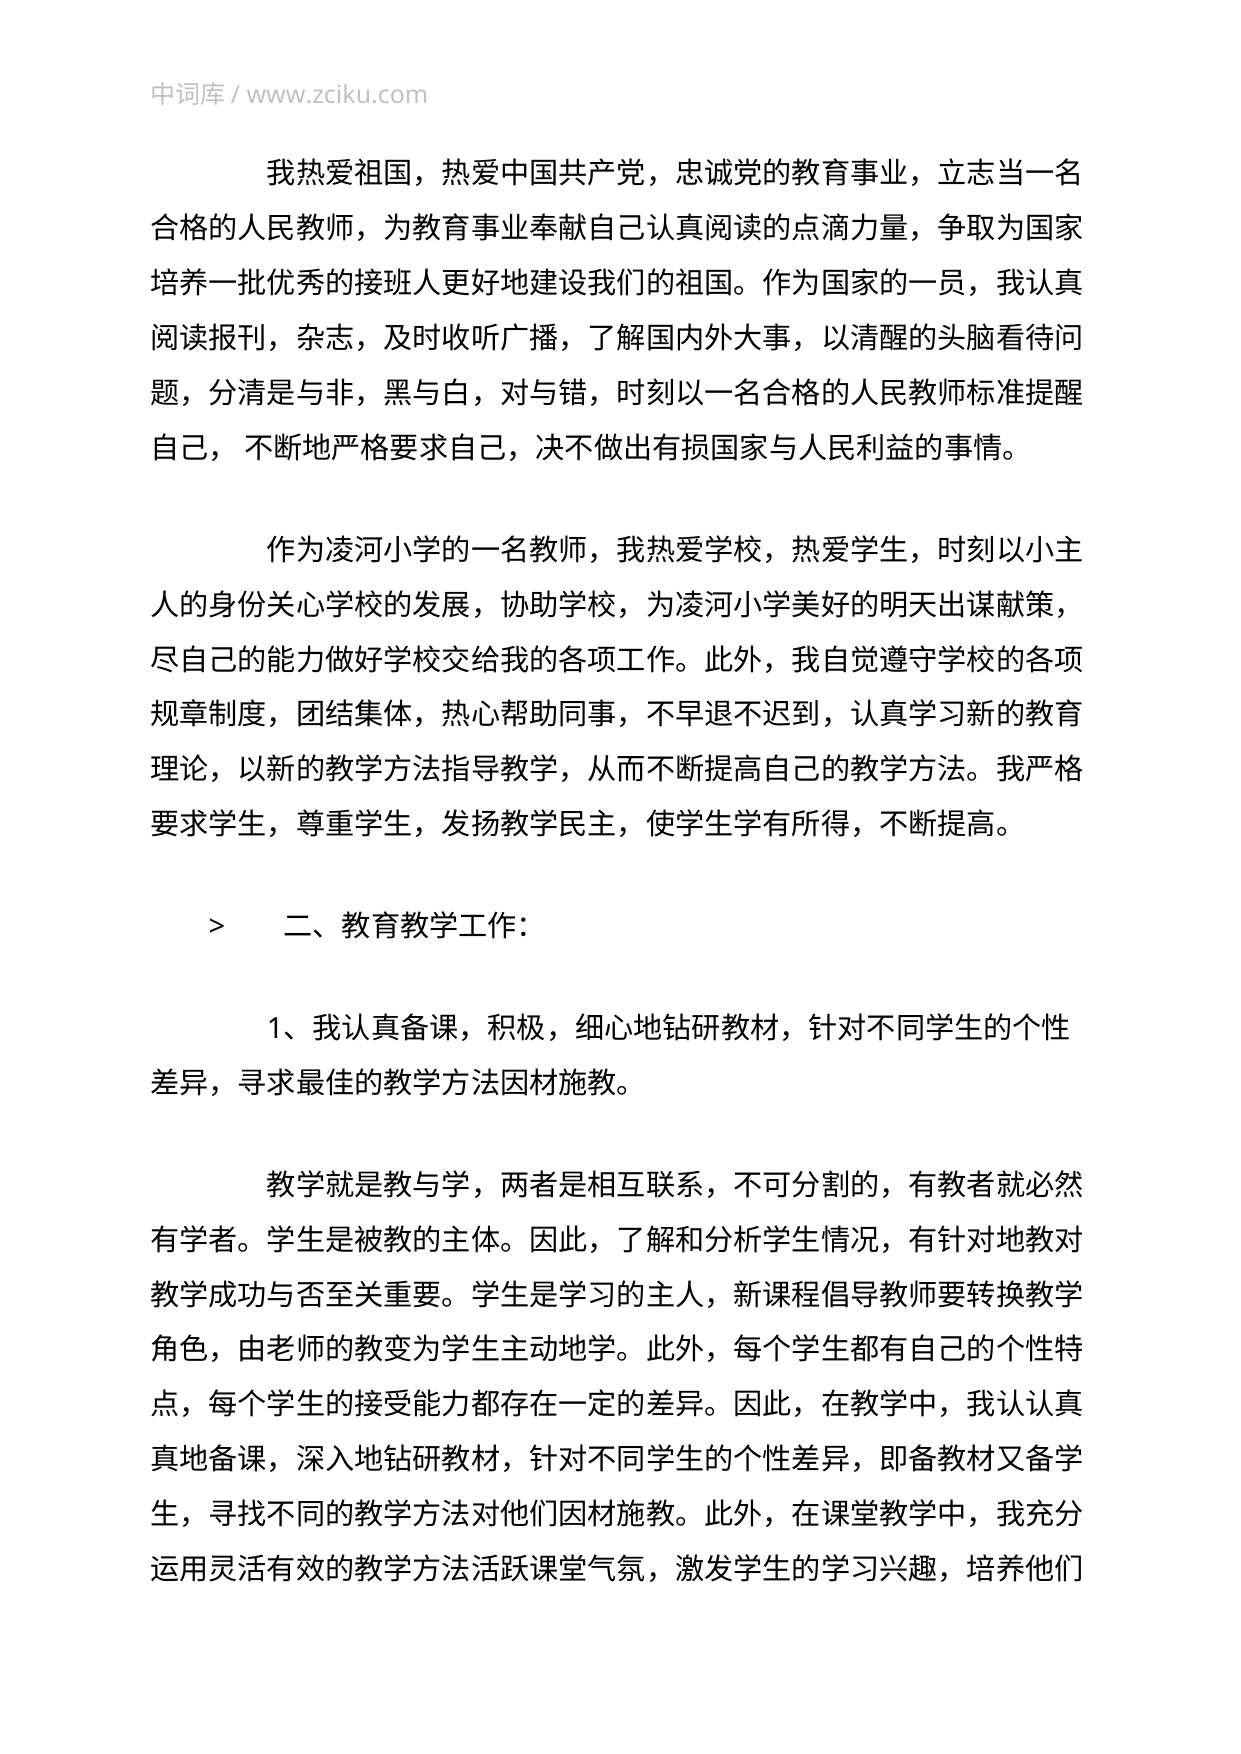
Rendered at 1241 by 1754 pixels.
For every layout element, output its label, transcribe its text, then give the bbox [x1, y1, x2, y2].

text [150, 1161, 1090, 1588]
text 我热爱祖国，热爱中国共产党，忠诚党的教育事业，立志当一名合格的人民教师，为教育事业奉献自己认真阅读的点滴力量，争取为国家培养一批优秀的接班人更好地建设我们的祖国。作为国家的一员，我认真阅读报刊，杂志，及时收听广播，了解国内外大事，以清醒的头脑看待问题，分清是与非，黑与白，对与错，时刻以一名合格的人民教师标准提醒自己， 不断地严格要求自己，决不做出有损国家与人民利益的事情。 [150, 150, 1090, 467]
text 1、我认真备课，积极，细心地钻研教材，针对不同学生的个性差异，寻求最佳的教学方法因材施教。 [150, 1004, 1090, 1102]
text > 二、教育教学工作： [150, 902, 1090, 945]
text 作为凌河小学的一名教师，我热爱学校，热爱学生，时刻以小主人的身份关心学校的发展，协助学校，为凌河小学美好的明天出谋献策，尽自己的能力做好学校交给我的各项工作。此外，我自觉遵守学校的各项规章制度，团结集体，热心帮助同事，不早退不迟到，认真学习新的教育理论，以新的教学方法指导教学，从而不断提高自己的教学方法。我严格要求学生，尊重学生，发扬教学民主，使学生学有所得，不断提高。 [150, 526, 1090, 843]
